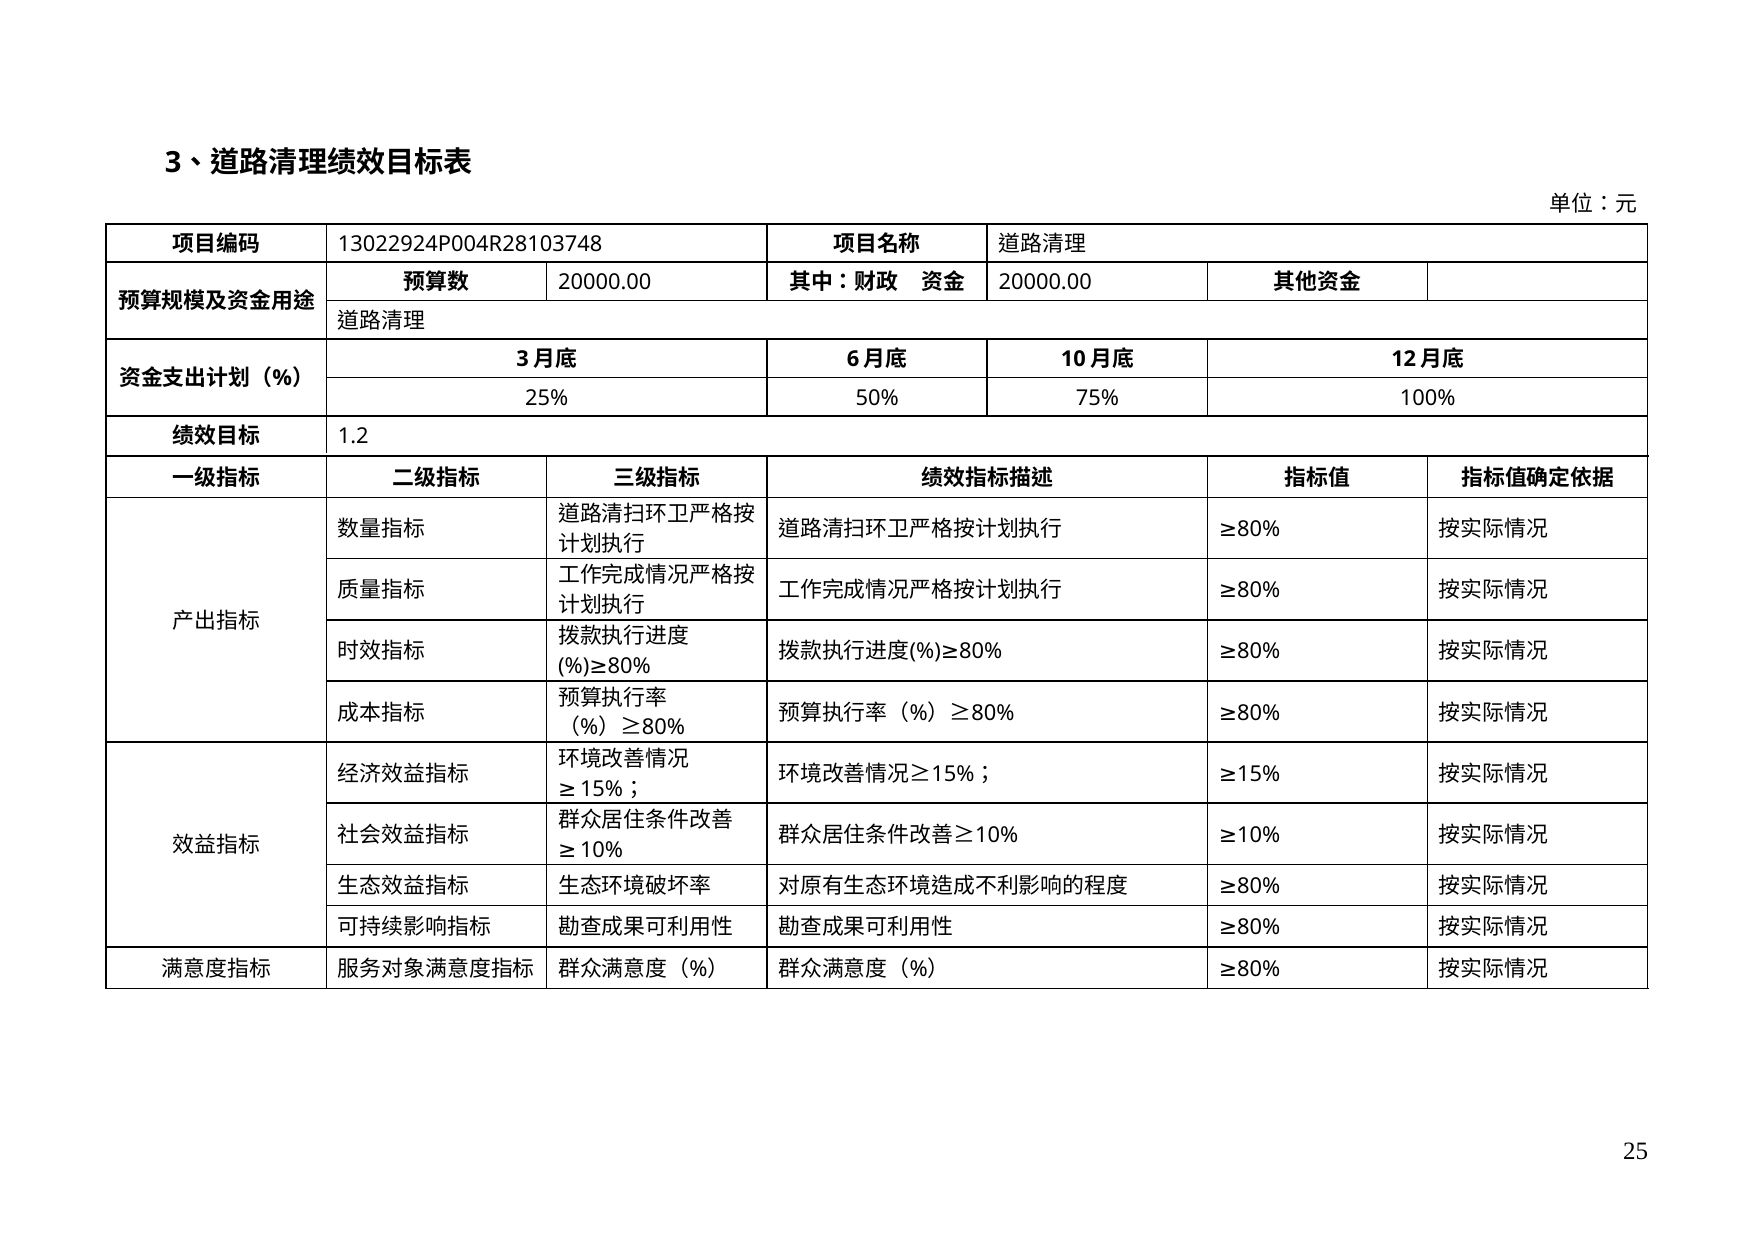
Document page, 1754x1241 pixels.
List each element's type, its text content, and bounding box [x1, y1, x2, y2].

table_cell 其中：财政 资金 [768, 263, 986, 300]
table_cell 1.2 [327, 417, 1647, 453]
table_cell 项目名称 [768, 225, 986, 261]
table_cell 资金支出计划（%） [107, 340, 326, 415]
table_cell 道路清扫环卫严格按计划执行 [768, 498, 1207, 558]
table_header 三级指标 [547, 457, 766, 497]
table_cell 按实际情况 [1428, 682, 1647, 741]
table_cell 群众满意度（%） [547, 948, 766, 987]
table_cell 群众满意度（%） [768, 948, 1207, 987]
table_cell 20000.00 [988, 263, 1207, 300]
table_header 指标值确定依据 [1428, 457, 1647, 497]
table_cell 工作完成情况严格按计划执行 [768, 559, 1207, 619]
table_header 单位：元 [107, 183, 1647, 223]
table_cell 按实际情况 [1428, 559, 1647, 619]
table_cell [1428, 263, 1647, 300]
table_cell 绩效目标 [107, 417, 326, 453]
table_cell 质量指标 [327, 559, 546, 619]
table_cell 道路清理 [327, 301, 1647, 338]
table_cell 工作完成情况严格按计划执行 [547, 559, 766, 619]
text 3、道路清理绩效目标表 [106, 142, 1648, 181]
table_cell 社会效益指标 [327, 804, 546, 863]
table_cell 数量指标 [327, 498, 546, 558]
table_cell ≥80% [1208, 906, 1427, 946]
table_cell 道路清扫环卫严格按计划执行 [547, 498, 766, 558]
table_cell 按实际情况 [1428, 804, 1647, 863]
table_cell 其他资金 [1208, 263, 1427, 300]
table_header 一级指标 [107, 457, 326, 497]
table_header 二级指标 [327, 457, 546, 497]
table_cell 预算数 [327, 263, 546, 300]
table_cell ≥80% [1208, 948, 1427, 987]
table_cell 预算执行率（%）≥80% [547, 682, 766, 741]
table_cell 项目编码 [107, 225, 326, 261]
table_cell 10月底 [988, 340, 1207, 377]
table_cell 群众居住条件改善≥10% [547, 804, 766, 863]
table_cell 按实际情况 [1428, 948, 1647, 987]
table_cell 满意度指标 [107, 948, 326, 987]
table_cell 生态环境破坏率 [547, 865, 766, 905]
table_cell ≥10% [1208, 804, 1427, 863]
table_cell 25% [327, 378, 766, 415]
table_cell 时效指标 [327, 621, 546, 680]
table_cell 75% [988, 378, 1207, 415]
table_cell 环境改善情况≥15%； [547, 743, 766, 802]
table_cell 12月底 [1208, 340, 1647, 377]
table_cell 道路清理 [988, 225, 1647, 261]
table_cell 按实际情况 [1428, 906, 1647, 946]
table_cell 预算规模及资金用途 [107, 263, 326, 338]
table_cell ≥80% [1208, 498, 1427, 558]
table_header 绩效指标描述 [768, 457, 1207, 497]
table_cell ≥80% [1208, 865, 1427, 905]
table_cell 按实际情况 [1428, 865, 1647, 905]
table_cell ≥15% [1208, 743, 1427, 802]
table_cell 6月底 [768, 340, 986, 377]
table_cell ≥80% [1208, 621, 1427, 680]
table_cell 按实际情况 [1428, 743, 1647, 802]
table_cell 20000.00 [547, 263, 766, 300]
table_header 指标值 [1208, 457, 1427, 497]
table_cell 生态效益指标 [327, 865, 546, 905]
table_cell 按实际情况 [1428, 621, 1647, 680]
table_cell 拨款执行进度(%)≥80% [768, 621, 1207, 680]
table_cell 产出指标 [107, 498, 326, 741]
table_cell 拨款执行进度(%)≥80% [547, 621, 766, 680]
table_cell ≥80% [1208, 559, 1427, 619]
table_cell 经济效益指标 [327, 743, 546, 802]
table_cell 预算执行率（%）≥80% [768, 682, 1207, 741]
table_cell ≥80% [1208, 682, 1427, 741]
table_cell 可持续影响指标 [327, 906, 546, 946]
table_cell 效益指标 [107, 743, 326, 946]
table_cell 环境改善情况≥15%； [768, 743, 1207, 802]
table_cell 成本指标 [327, 682, 546, 741]
table_cell 勘查成果可利用性 [768, 906, 1207, 946]
table_cell 群众居住条件改善≥10% [768, 804, 1207, 863]
table_cell 对原有生态环境造成不利影响的程度 [768, 865, 1207, 905]
table_cell 按实际情况 [1428, 498, 1647, 558]
table_cell 勘查成果可利用性 [547, 906, 766, 946]
table_cell 13022924P004R28103748 [327, 225, 766, 261]
table_cell 3月底 [327, 340, 766, 377]
table_cell 50% [768, 378, 986, 415]
table_cell 100% [1208, 378, 1647, 415]
table_cell 服务对象满意度指标 [327, 948, 546, 987]
